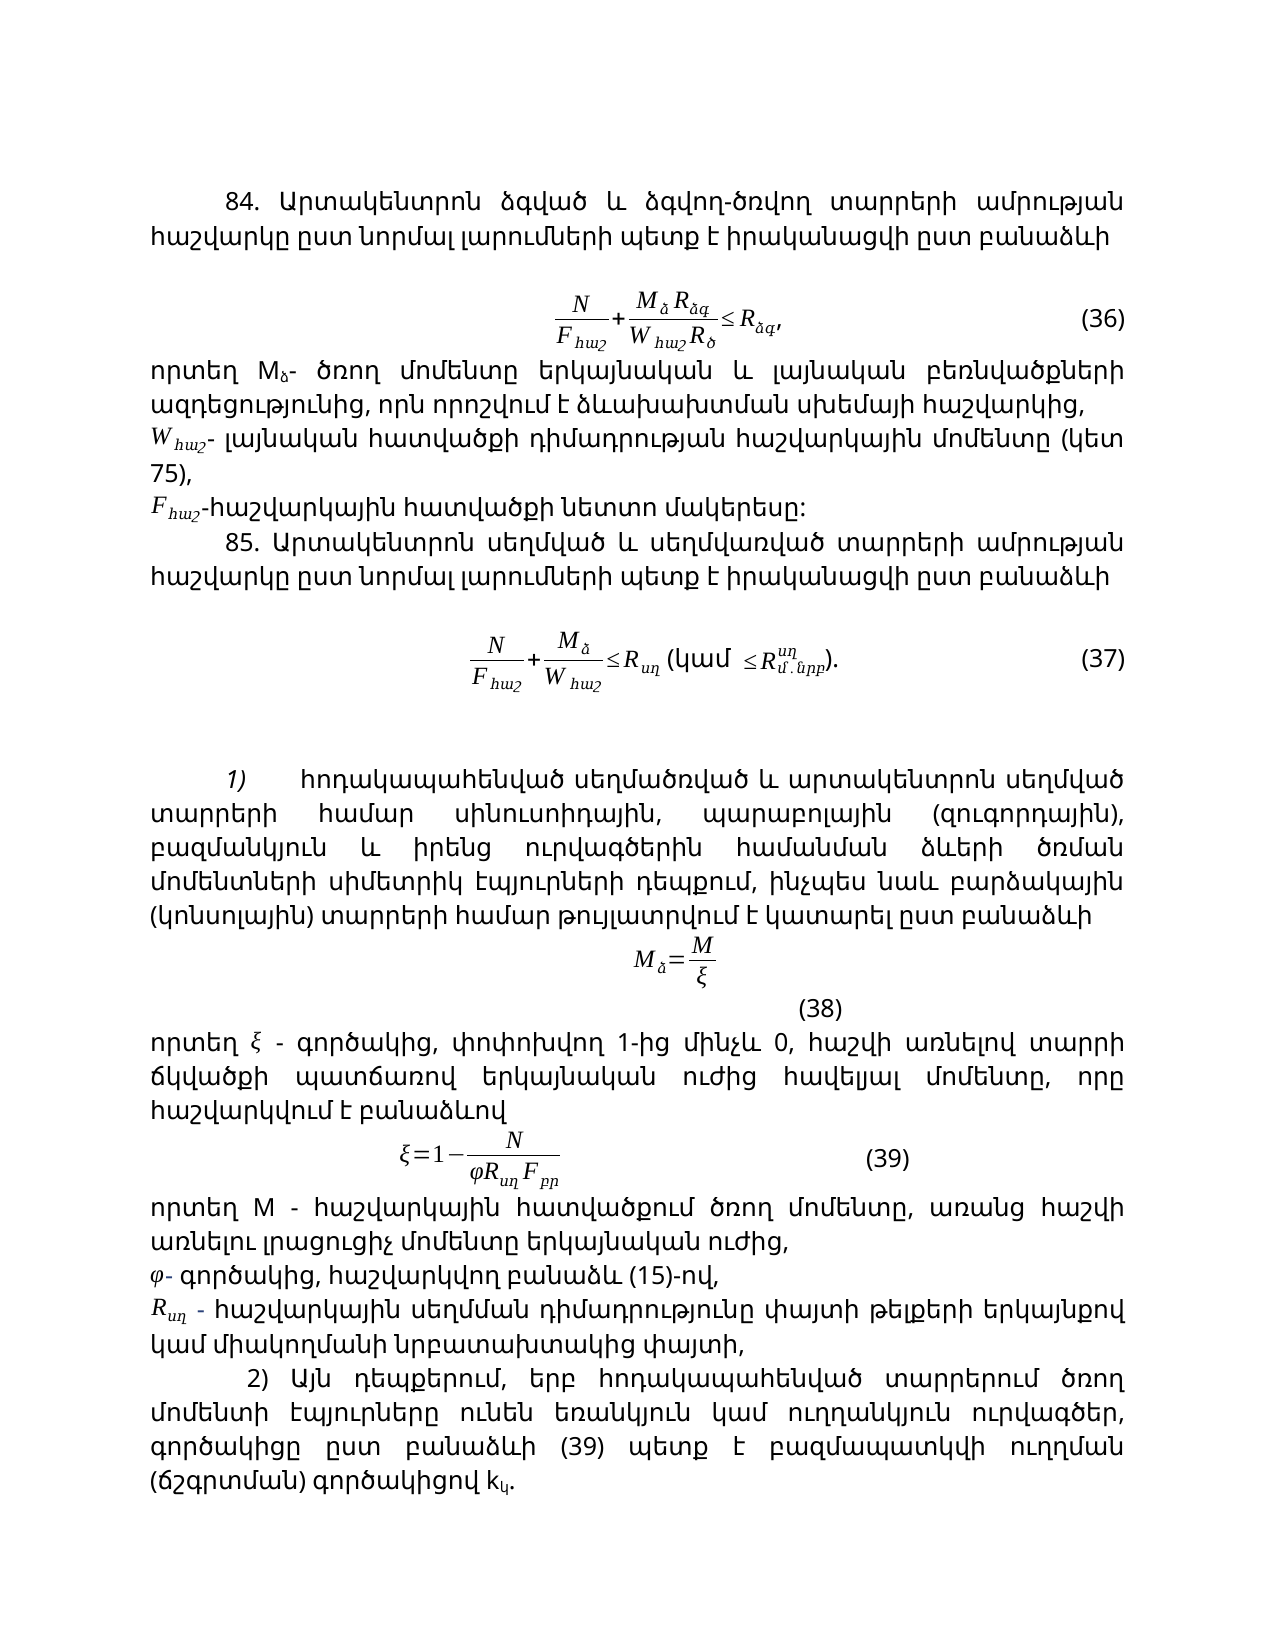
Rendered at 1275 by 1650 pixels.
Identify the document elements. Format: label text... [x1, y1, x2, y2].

list հոդակապահենված սեղմածռված և արտակենտրոն սեղմված տարրերի համար սինուսոիդային, պարաբոլային (զուգորդային), բազմանկյուն և իրենց ուրվագծերին համանման ձևերի ծռման մոմենտների սիմետրիկ էպյուրների դեպքում, ինչպես նաև բարձակային (կոնսոլային) տարրերի համար թույլատրվում է կատարել ըստ բանաձևի [150, 761, 1125, 932]
text (39) [150, 1127, 1125, 1189]
text , (36) [150, 286, 1125, 353]
text - լայնական հատվածքի դիմադրության հաշվարկային մոմենտը (կետ 75), [150, 421, 1125, 490]
text 85. Արտակենտրոն սեղմված և սեղմվառված տարրերի ամրության հաշվարկը ըստ նորմալ լարումների պետք է իրականացվի ըստ բանաձևի [150, 524, 1125, 593]
text որտեղ - գործակից, փոփոխվող 1-ից մինչև 0, հաշվի առնելով տարրի ճկվածքի պատճառով երկայնական ուժից հավելյալ մոմենտը, որը հաշվարկվում է բանաձևով [150, 1024, 1125, 1127]
text (կամ ). (37) [150, 627, 1125, 693]
text (38) [150, 991, 1125, 1024]
text որտեղ Mձ- ծռող մոմենտը երկայնական և լայնական բեռնվածքների ազդեցությունից, որն որոշվում է ձևախախտման սխեմայի հաշվարկից, [150, 353, 1125, 421]
text 84. Արտակենտրոն ձգված և ձգվող-ծռվող տարրերի ամրության հաշվարկը ըստ նորմալ լարումների պետք է իրականացվի ըստ բանաձևի [150, 184, 1125, 252]
text 2) Այն դեպքերում, երբ հոդակապահենված տարրերում ծռող մոմենտի էպյուրները ունեն եռանկյուն կամ ուղղանկյուն ուրվագծեր, գործակիցը ըստ բանաձևի (39) պետք է բազմապատկվի ուղղման (ճշգրտման) գործակիցով kկ. [150, 1361, 1125, 1497]
text որտեղ M - հաշվարկային հատվածքում ծռող մոմենտը, առանց հաշվի առնելու լրացուցիչ մոմենտը երկայնական ուժից, [150, 1189, 1125, 1258]
text -հաշվարկային հատվածքի նետտո մակերեսը: [150, 490, 1125, 524]
text - գործակից, հաշվարկվող բանաձև (15)-ով, [150, 1258, 1125, 1292]
text - հաշվարկային սեղմման դիմադրությունը փայտի թելքերի երկայնքով կամ միակողմանի նրբատախտակից փայտի, [150, 1292, 1125, 1361]
